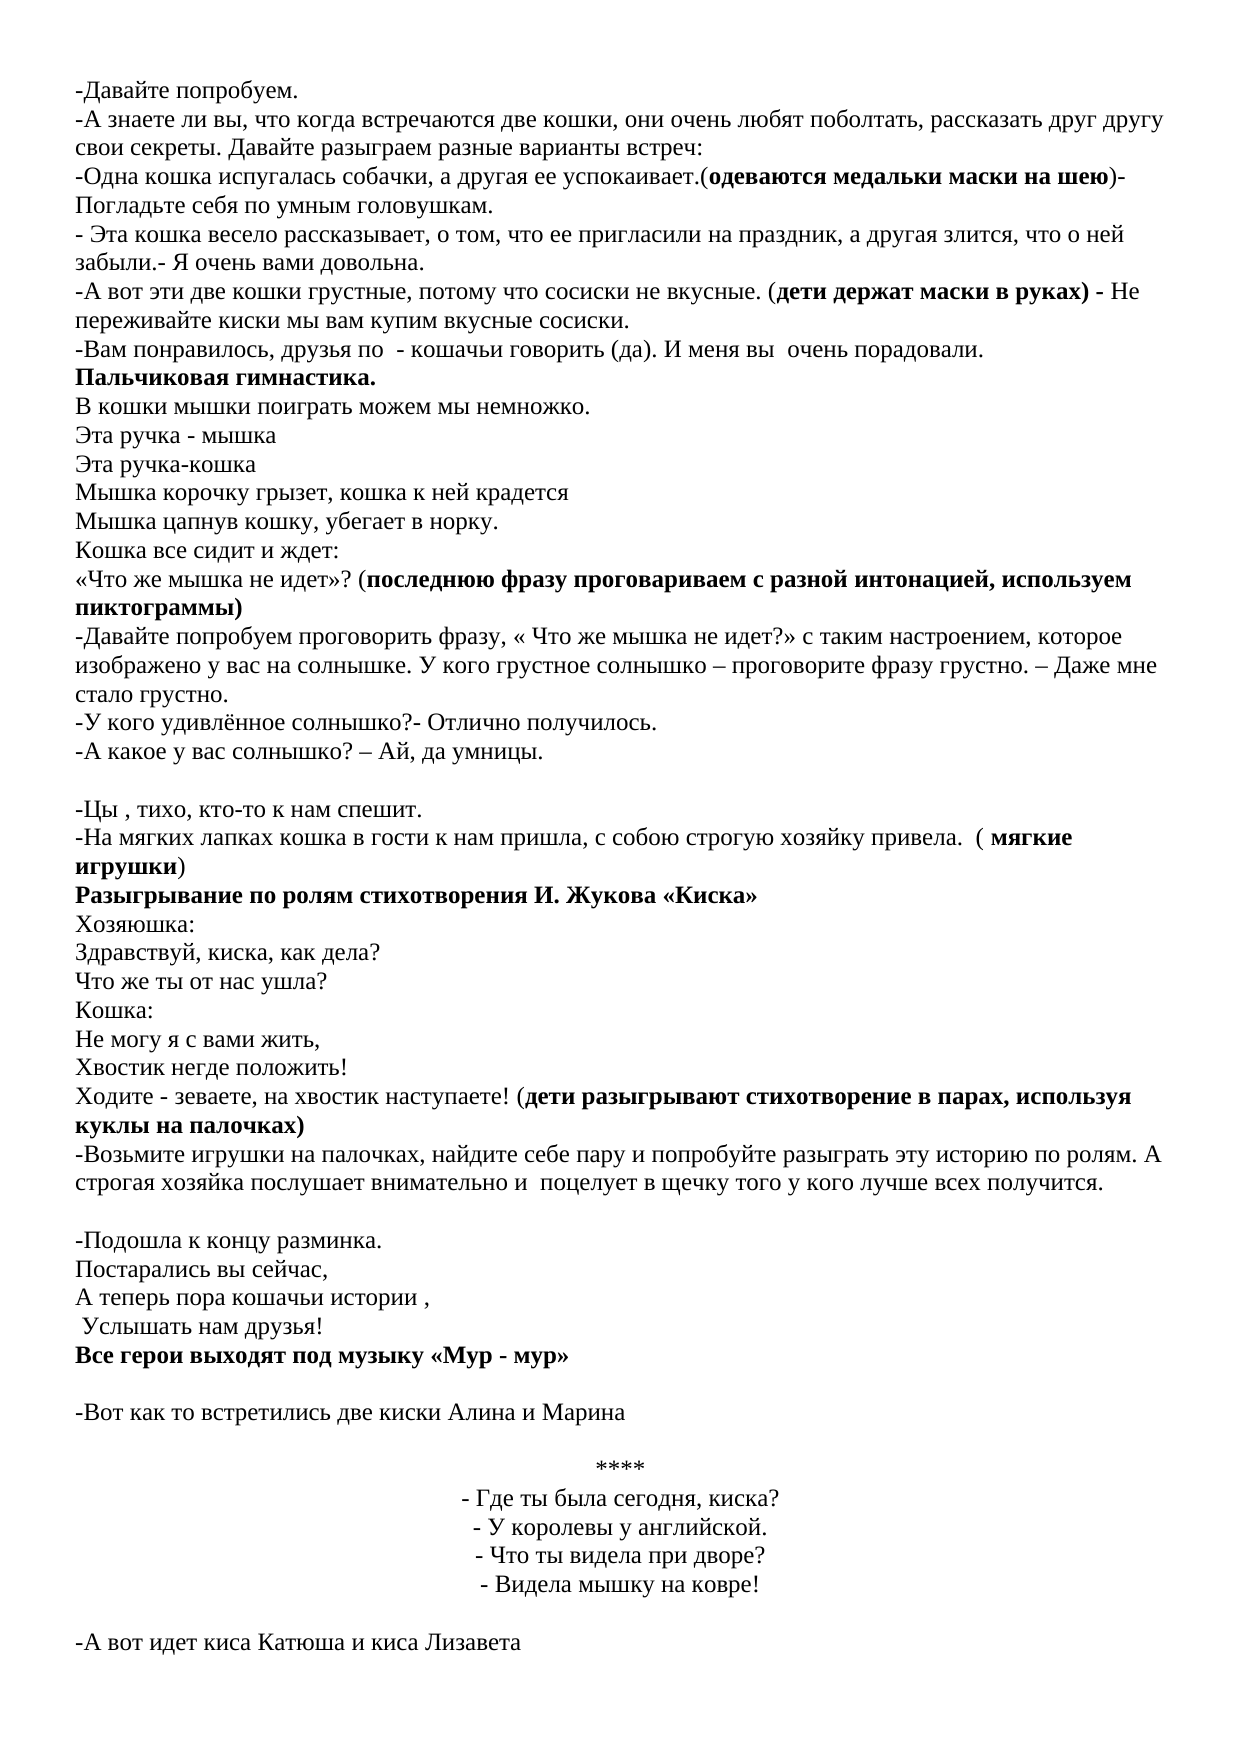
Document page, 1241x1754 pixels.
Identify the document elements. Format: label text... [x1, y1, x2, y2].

text -Вам понравилось, друзья по - кошачьи говорить (да). И меня вы очень порадовали. [75, 334, 1165, 362]
text -Возьмите игрушки на палочках, найдите себе пару и попробуйте разыграть эту историю по ролям. А строгая хозяйка послушает внимательно и поцелует в щечку того у кого лучше всех получится. [75, 1139, 1165, 1196]
text Эта ручка - мышка [75, 420, 1165, 449]
text -Вот как то встретились две киски Алина и Марина [75, 1397, 1165, 1454]
text В кошки мышки поиграть можем мы немножко. [75, 391, 1165, 420]
text Мышка цапнув кошку, убегает в норку. [75, 506, 1165, 535]
text А теперь пора кошачьи истории , [75, 1282, 1165, 1311]
text - Что ты видела при дворе? - Видела мышку на ковре! [75, 1541, 1165, 1598]
text Услышать нам друзья! [75, 1311, 1165, 1340]
text Постарались вы сейчас, [75, 1254, 1165, 1282]
text **** [75, 1454, 1165, 1483]
text -Давайте попробуем. [75, 75, 1165, 104]
text Хозяюшка: [75, 909, 1165, 937]
text Ходите - зеваете, на хвостик наступаете! (дети разыгрывают стихотворение в парах, используя куклы на палочках) [75, 1081, 1165, 1139]
text -Одна кошка испугалась собачки, а другая ее успокаивает.(одеваются медальки маски на шею)-Погладьте себя по умным головушкам. [75, 161, 1165, 219]
text -А вот идет киса Катюша и киса Лизавета [75, 1627, 1165, 1656]
text Разыгрывание по ролям стихотворения И. Жукова «Киска» [75, 880, 1165, 909]
text «Что же мышка не идет»? (последнюю фразу проговариваем с разной интонацией, используем пиктограммы) [75, 564, 1165, 621]
text Кошка все сидит и ждет: [75, 535, 1165, 564]
text -Подошла к концу разминка. [75, 1225, 1165, 1254]
text Хвостик негде положить! [75, 1052, 1165, 1081]
text -У кого удивлённое солнышко?- Отлично получилось. [75, 707, 1165, 736]
text Что же ты от нас ушла? [75, 966, 1165, 995]
text -А знаете ли вы, что когда встречаются две кошки, они очень любят поболтать, рассказать друг другу свои секреты. Давайте разыграем разные варианты встреч: [75, 104, 1165, 161]
text -Цы , тихо, кто-то к нам спешит. [75, 794, 1165, 822]
text Эта ручка-кошка [75, 449, 1165, 477]
text Не могу я с вами жить, [75, 1024, 1165, 1052]
text Здравствуй, киска, как дела? [75, 937, 1165, 966]
text Все герои выходят под музыку «Мур - мур» [75, 1340, 1165, 1369]
text -На мягких лапках кошка в гости к нам пришла, с собою строгую хозяйку привела. ( мягкие игрушки) [75, 822, 1165, 880]
text Пальчиковая гимнастика. [75, 362, 1165, 391]
text - Эта кошка весело рассказывает, о том, что ее пригласили на праздник, а другая злится, что о ней забыли.- Я очень вами довольна. [75, 219, 1165, 276]
text Кошка: [75, 995, 1165, 1024]
text -А вот эти две кошки грустные, потому что сосиски не вкусные. (дети держат маски в руках) - Не переживайте киски мы вам купим вкусные сосиски. [75, 276, 1165, 334]
text - Где ты была сегодня, киска? - У королевы у английской. [75, 1483, 1165, 1541]
text Мышка корочку грызет, кошка к ней крадется [75, 477, 1165, 506]
text -Давайте попробуем проговорить фразу, « Что же мышка не идет?» с таким настроением, которое изображено у вас на солнышке. У кого грустное солнышко – проговорите фразу грустно. – Даже мне стало грустно. [75, 621, 1165, 707]
text -А какое у вас солнышко? – Ай, да умницы. [75, 736, 1165, 765]
